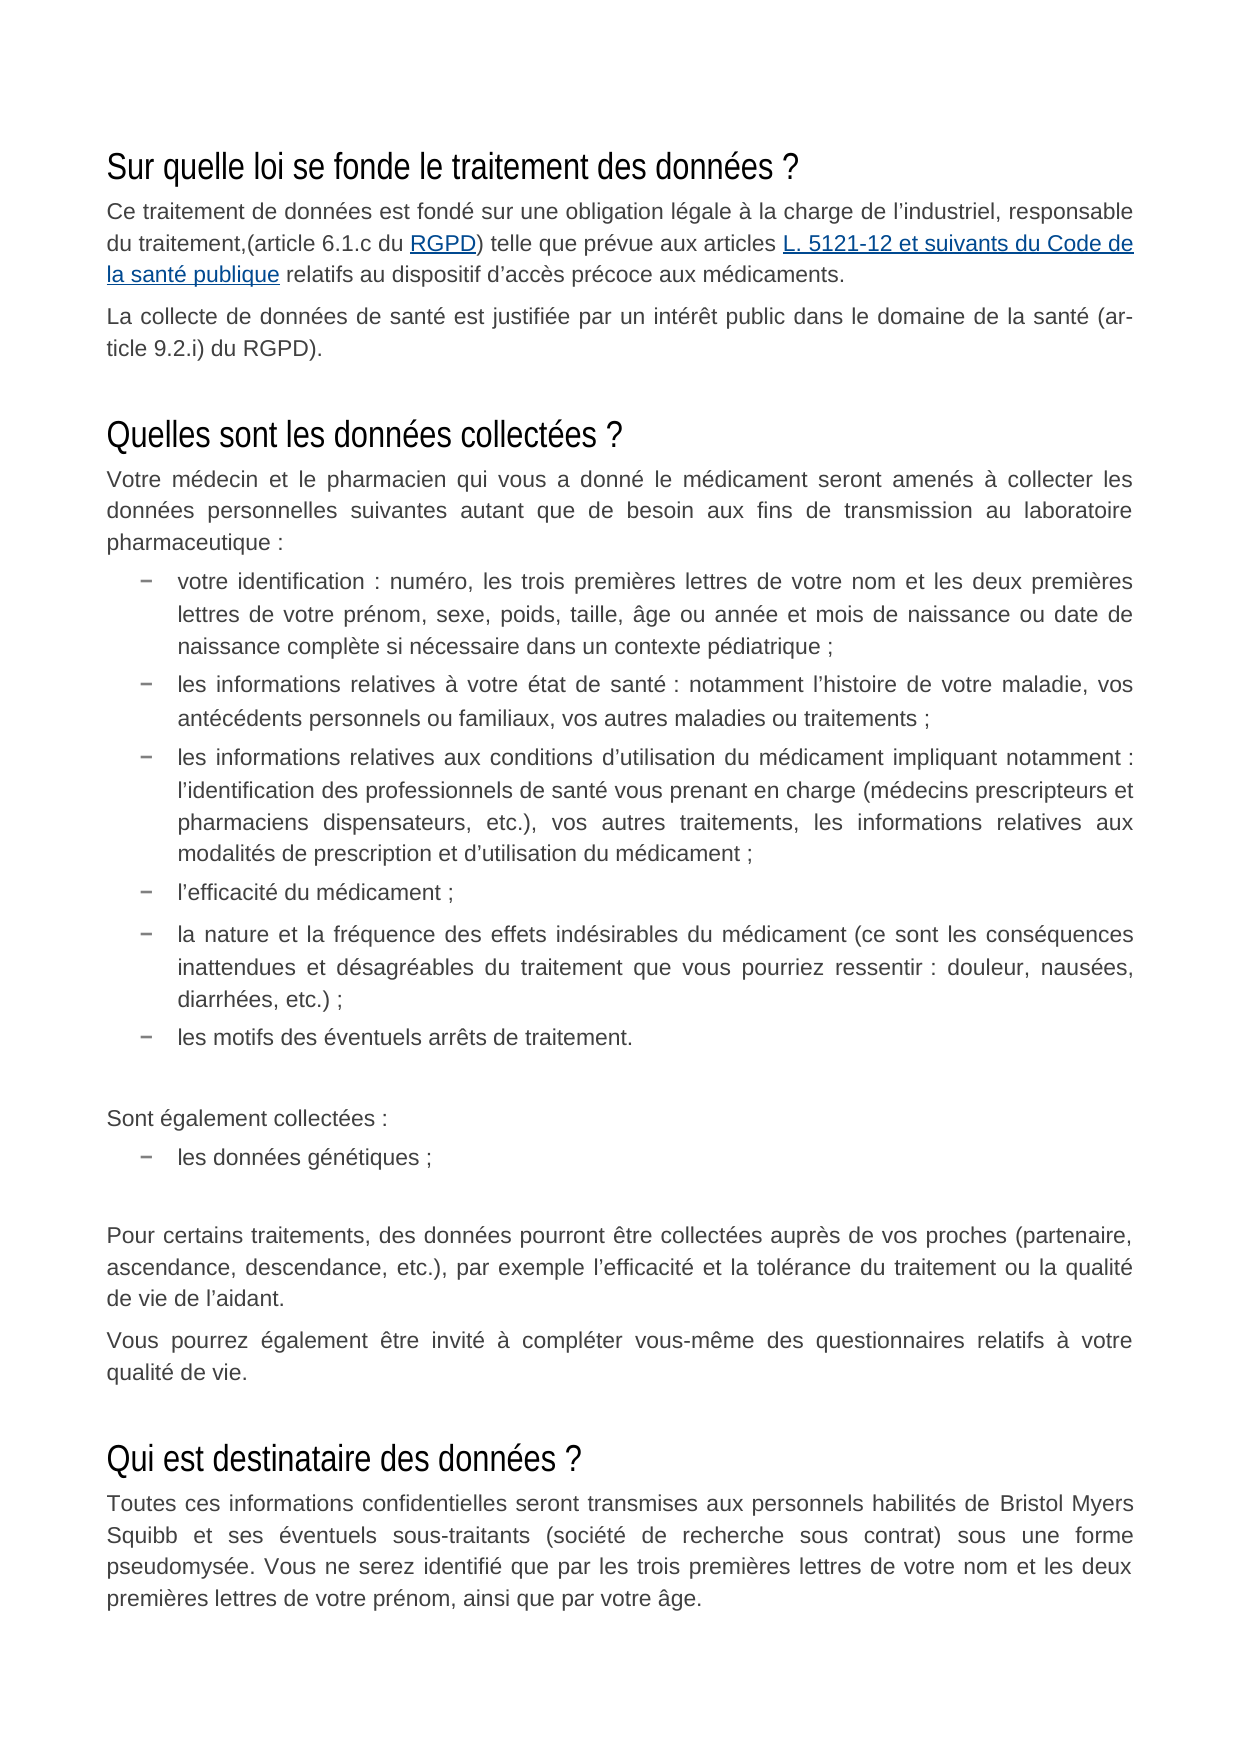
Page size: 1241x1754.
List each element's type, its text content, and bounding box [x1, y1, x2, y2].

text Quelles sont les données collectées ? [106, 412, 1134, 455]
text Pour certains traitements, des données pourront être collectées auprès de vos proches (partenaire, ascendance, descendance, etc.), par exemple l’efficacité et la tolérance du traitement ou la qualité de vie de l’aidant. [106, 1222, 1134, 1312]
text La collecte de données de santé est justifiée par un intérêt public dans le domaine de la santé (ar-ticle 9.2.i) du RGPD). [106, 303, 1134, 361]
list les motifs des éventuels arrêts de traitement. [139, 1021, 1134, 1052]
text Toutes ces informations confidentielles seront transmises aux personnels habilités de Bristol Myers Squibb et ses éventuels sous-traitants (société de recherche sous contrat) sous une forme pseudomysée. Vous ne serez identifié que par les trois premières lettres de votre nom et les deux premières lettres de votre prénom, ainsi que par votre âge. [106, 1490, 1134, 1611]
list la nature et la fréquence des effets indésirables du médicament (ce sont les conséquences inattendues et désagréables du traitement que vous pourriez ressentir : douleur, nausées, diarrhées, etc.) ; [139, 917, 1134, 1012]
list l’efficacité du médicament ; [139, 876, 1134, 907]
list les informations relatives à votre état de santé : notamment l’histoire de votre maladie, vos antécédents personnels ou familiaux, vos autres maladies ou traitements ; [139, 668, 1134, 731]
list les informations relatives aux conditions d’utilisation du médicament impliquant notamment : l’identification des professionnels de santé vous prenant en charge (médecins prescripteurs et pharmaciens dispensateurs, etc.), vos autres traitements, les informations relatives aux modalités de prescription et d’utilisation du médicament ; [139, 741, 1134, 866]
text Sont également collectées : [106, 1105, 1134, 1131]
text Ce traitement de données est fondé sur une obligation légale à la charge de l’industriel, responsable du traitement,(article 6.1.c du RGPD) telle que prévue aux articles L. 5121-12 et suivants du Code de la santé publique relatifs au dispositif d’accès précoce aux médicaments. [106, 198, 1134, 287]
text Vous pourrez également être invité à compléter vous-même des questionnaires relatifs à votre qualité de vie. [106, 1327, 1134, 1385]
text Sur quelle loi se fonde le traitement des données ? [106, 144, 1134, 187]
text Qui est destinataire des données ? [106, 1437, 1134, 1479]
text Votre médecin et le pharmacien qui vous a donné le médicament seront amenés à collecter les données personnelles suivantes autant que de besoin aux fins de transmission au laboratoire pharmaceutique : [106, 466, 1134, 555]
list les données génétiques ; [139, 1141, 1134, 1172]
list votre identification : numéro, les trois premières lettres de votre nom et les deux premières lettres de votre prénom, sexe, poids, taille, âge ou année et mois de naissance ou date de naissance complète si nécessaire dans un contexte pédiatrique ; [139, 564, 1134, 659]
